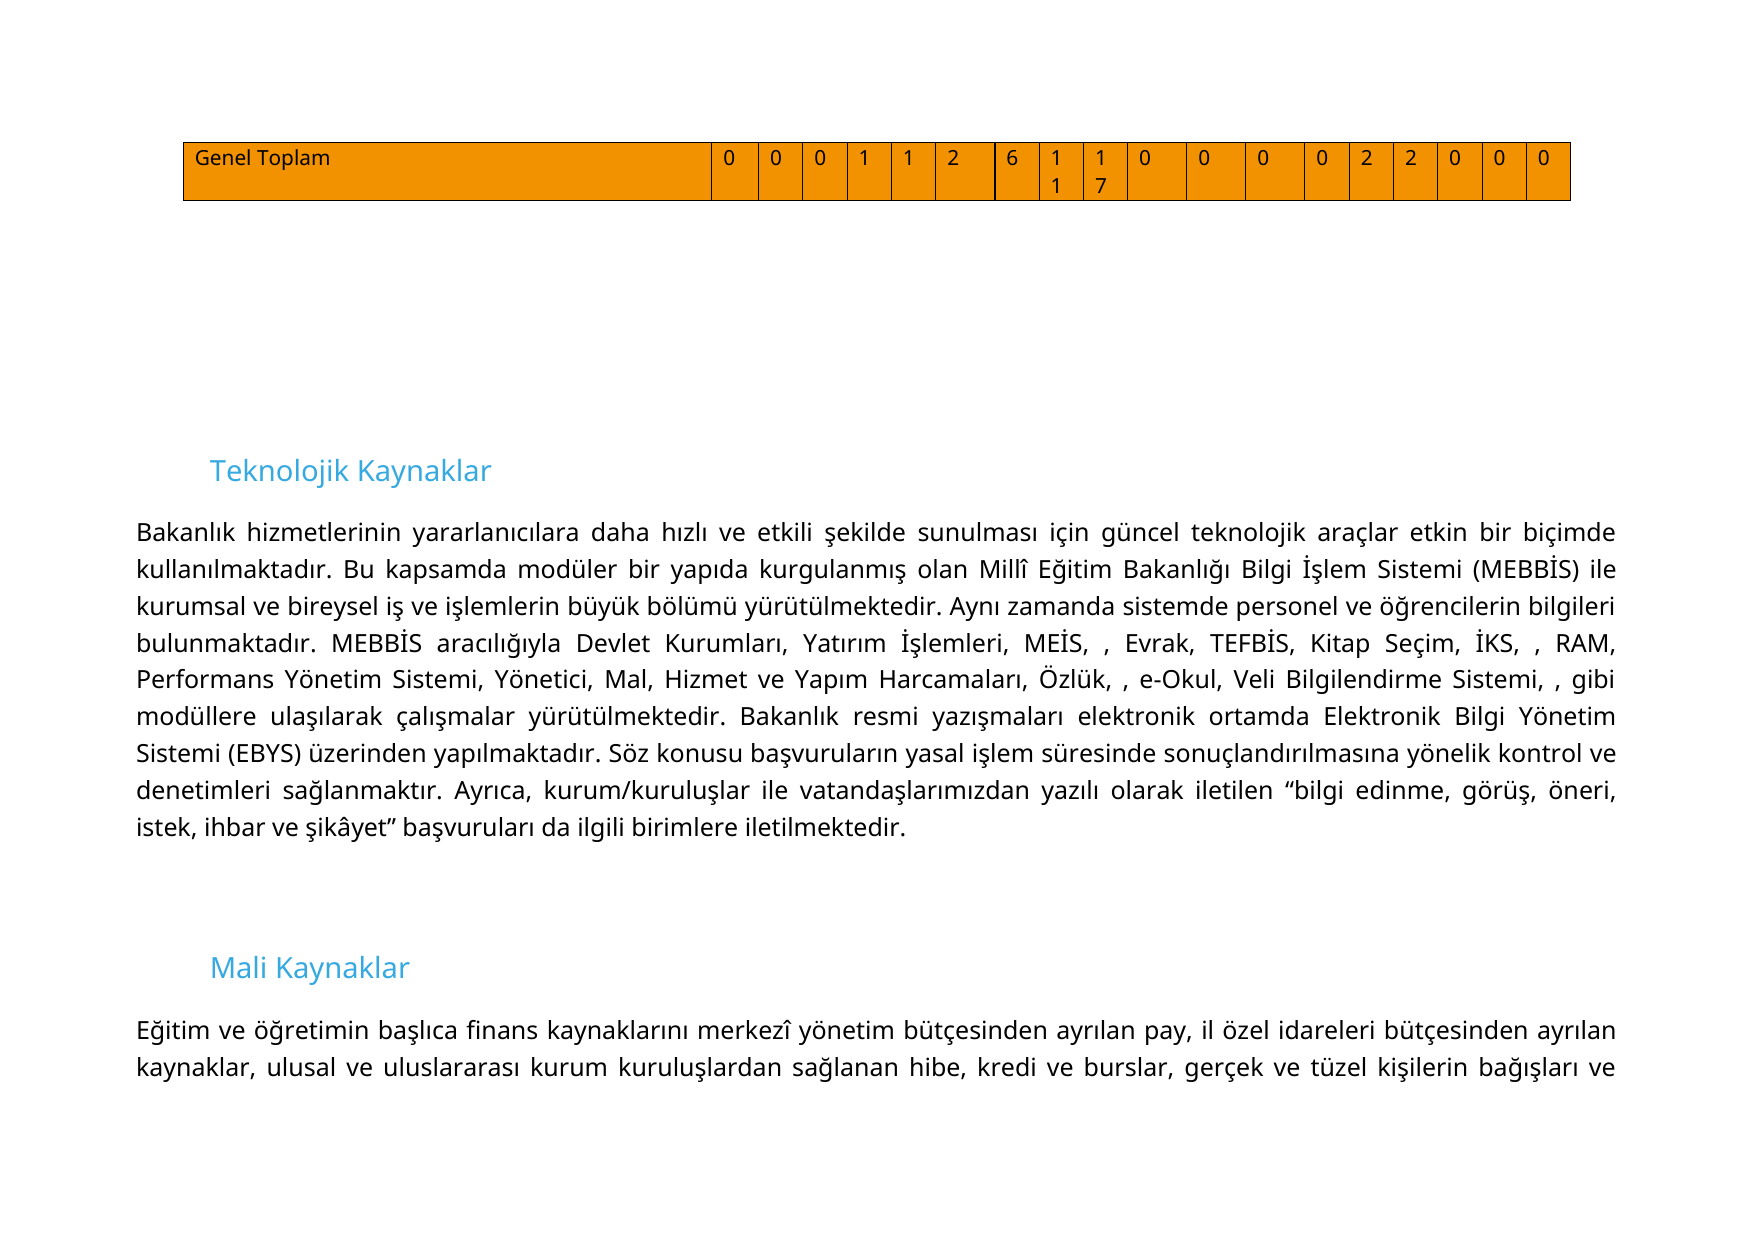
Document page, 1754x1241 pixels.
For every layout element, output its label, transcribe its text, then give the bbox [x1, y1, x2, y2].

table_cell 1 [892, 143, 935, 200]
table_cell 0 [1246, 143, 1304, 200]
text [136, 1012, 1618, 1083]
subtitle Mali Kaynaklar [180, 948, 1618, 987]
table_cell 2 [1394, 143, 1437, 200]
table_cell 0 [1483, 143, 1526, 200]
table_cell 0 [1527, 143, 1570, 200]
subtitle Teknolojik Kaynaklar [180, 450, 1618, 490]
table_cell 2 [1350, 143, 1393, 200]
table_cell 0 [1438, 143, 1482, 200]
table_cell 0 [712, 143, 758, 200]
table_cell 11 [1040, 143, 1083, 200]
table_cell 1 [848, 143, 891, 200]
table_cell 0 [1187, 143, 1245, 200]
table_cell 17 [1084, 143, 1127, 200]
table_cell 6 [996, 143, 1039, 200]
table_cell Genel Toplam [184, 143, 711, 200]
text Bakanlık hizmetlerinin yararlanıcılara daha hızlı ve etkili şekilde sunulması için güncel teknolojik araçlar etkin bir biçimde kullanılmaktadır. Bu kapsamda modüler bir yapıda kurgulanmış olan Millî Eğitim Bakanlığı Bilgi İşlem Sistemi (MEBBİS) ile kurumsal ve bireysel iş ve işlemlerin büyük bölümü yürütülmektedir. Aynı zamanda sistemde personel ve öğrencilerin bilgileri bulunmaktadır. MEBBİS aracılığıyla Devlet Kurumları, Yatırım İşlemleri, MEİS, , Evrak, TEFBİS, Kitap Seçim, İKS, , RAM, Performans Yönetim Sistemi, Yönetici, Mal, Hizmet ve Yapım Harcamaları, Özlük, , e-Okul, Veli Bilgilendirme Sistemi, , gibi modüllere ulaşılarak çalışmalar yürütülmektedir. Bakanlık resmi yazışmaları elektronik ortamda Elektronik Bilgi Yönetim Sistemi (EBYS) üzerinden yapılmaktadır. Söz konusu başvuruların yasal işlem süresinde sonuçlandırılmasına yönelik kontrol ve denetimleri sağlanmaktır. Ayrıca, kurum/kuruluşlar ile vatandaşlarımızdan yazılı olarak iletilen “bilgi edinme, görüş, öneri, istek, ihbar ve şikâyet” başvuruları da ilgili birimlere iletilmektedir. [136, 515, 1618, 843]
table_cell 0 [1128, 143, 1186, 200]
table_cell 2 [936, 143, 994, 200]
table_cell 0 [759, 143, 802, 200]
table_cell 0 [803, 143, 847, 200]
table_cell 0 [1305, 143, 1349, 200]
